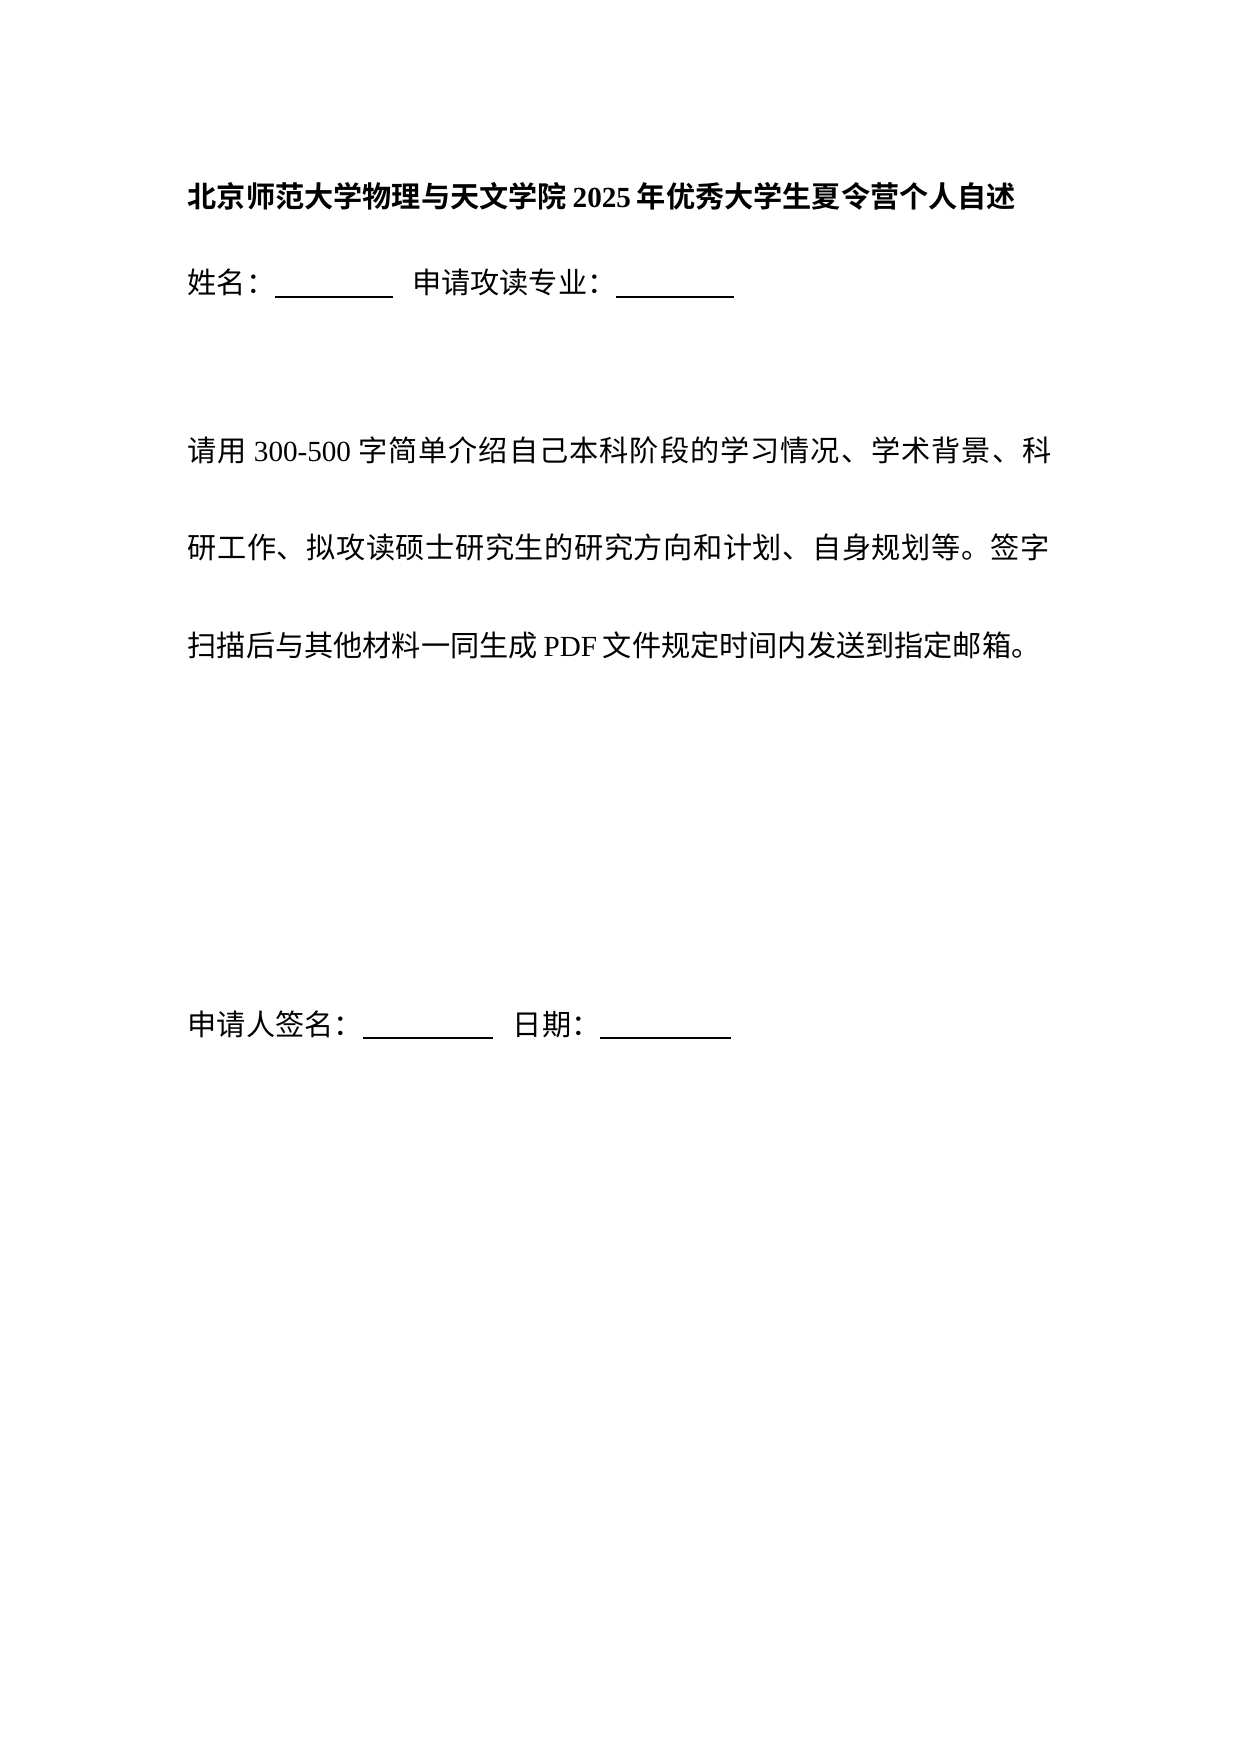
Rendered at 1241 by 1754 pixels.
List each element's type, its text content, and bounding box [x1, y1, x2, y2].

text 姓名： 申请攻读专业： [187, 248, 1052, 313]
text 申请人签名： 日期： [187, 990, 1052, 1055]
text 请用300-500字简单介绍自己本科阶段的学习情况、学术背景、科研工作、拟攻读硕士研究生的研究方向和计划、自身规划等。签字扫描后与其他材料一同生成PDF文件规定时间内发送到指定邮箱。 [187, 416, 1052, 676]
text 北京师范大学物理与天文学院2025年优秀大学生夏令营个人自述 [187, 162, 1052, 227]
